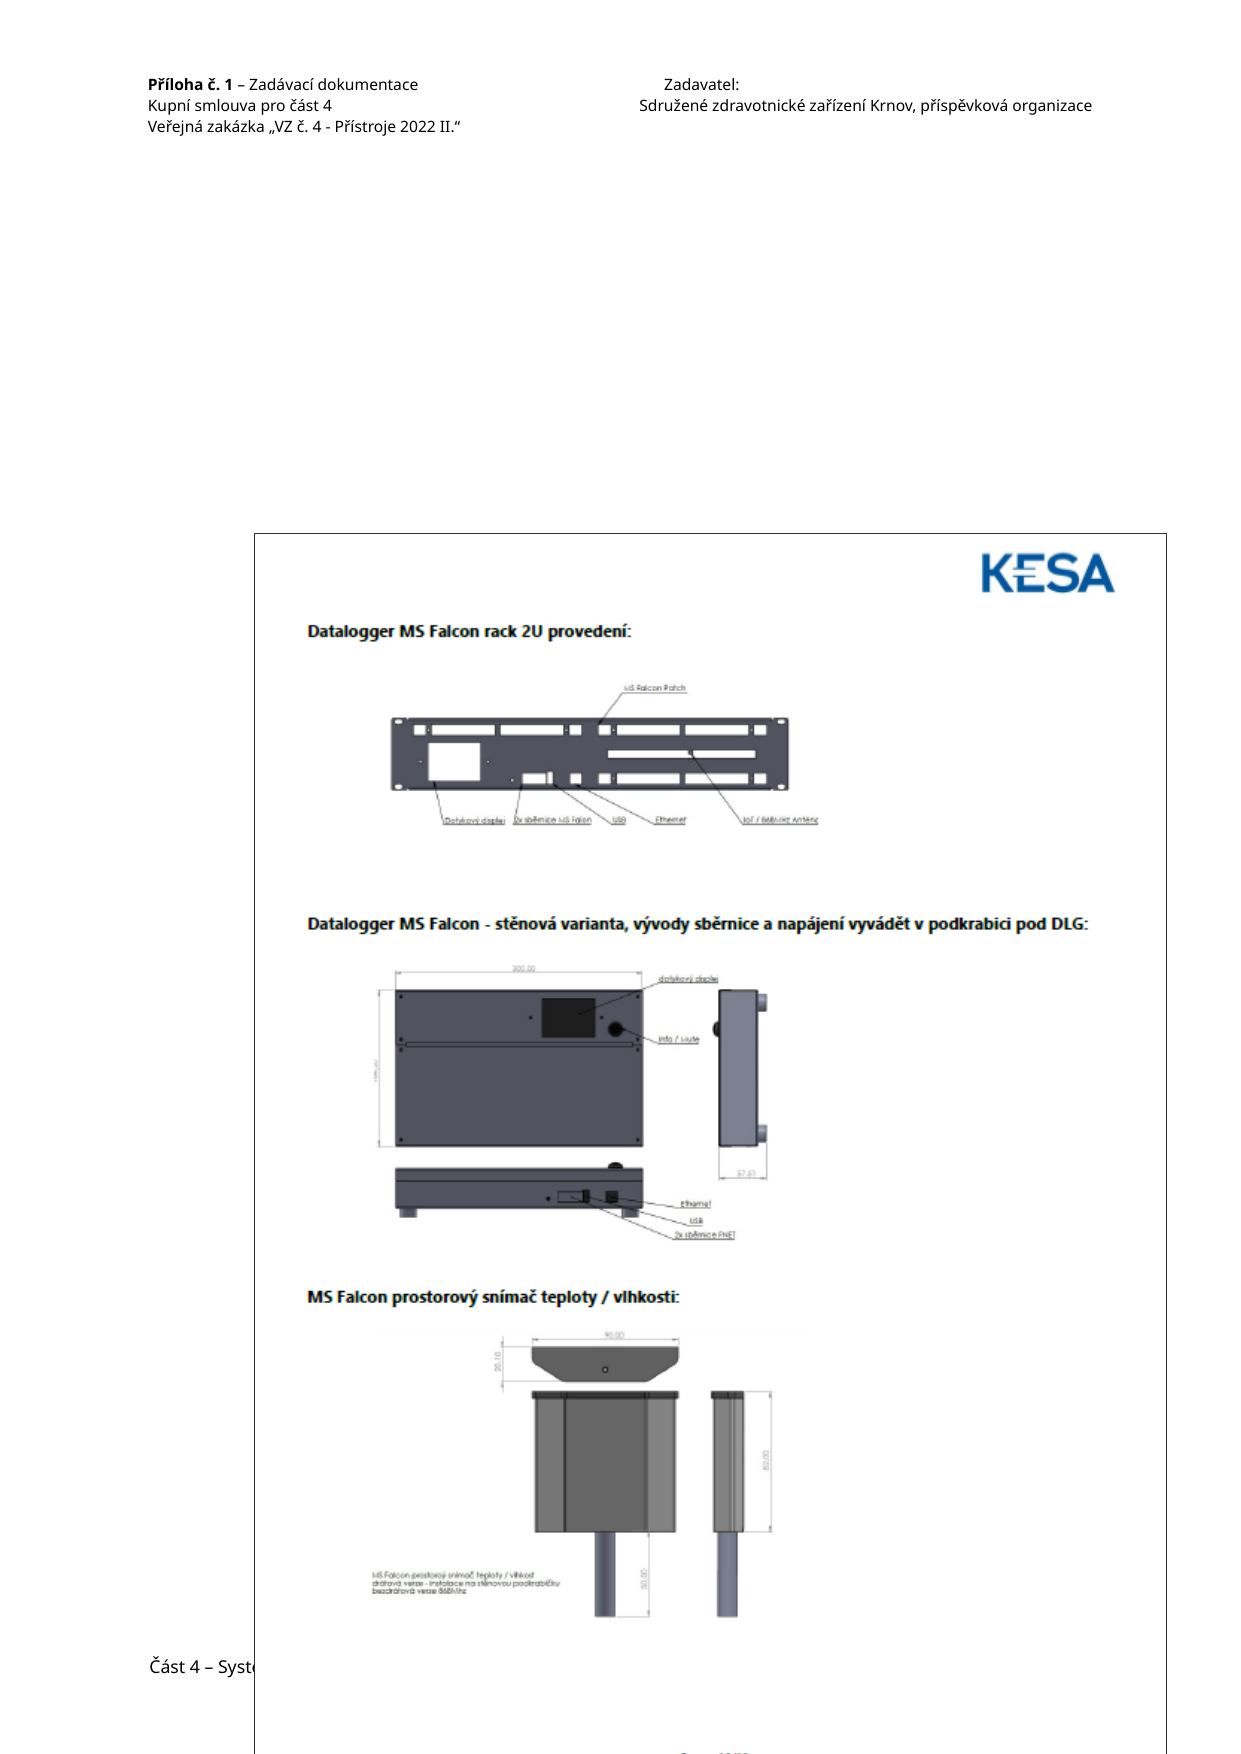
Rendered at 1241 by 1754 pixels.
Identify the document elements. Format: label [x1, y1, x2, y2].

picture [255, 534, 1166, 1754]
